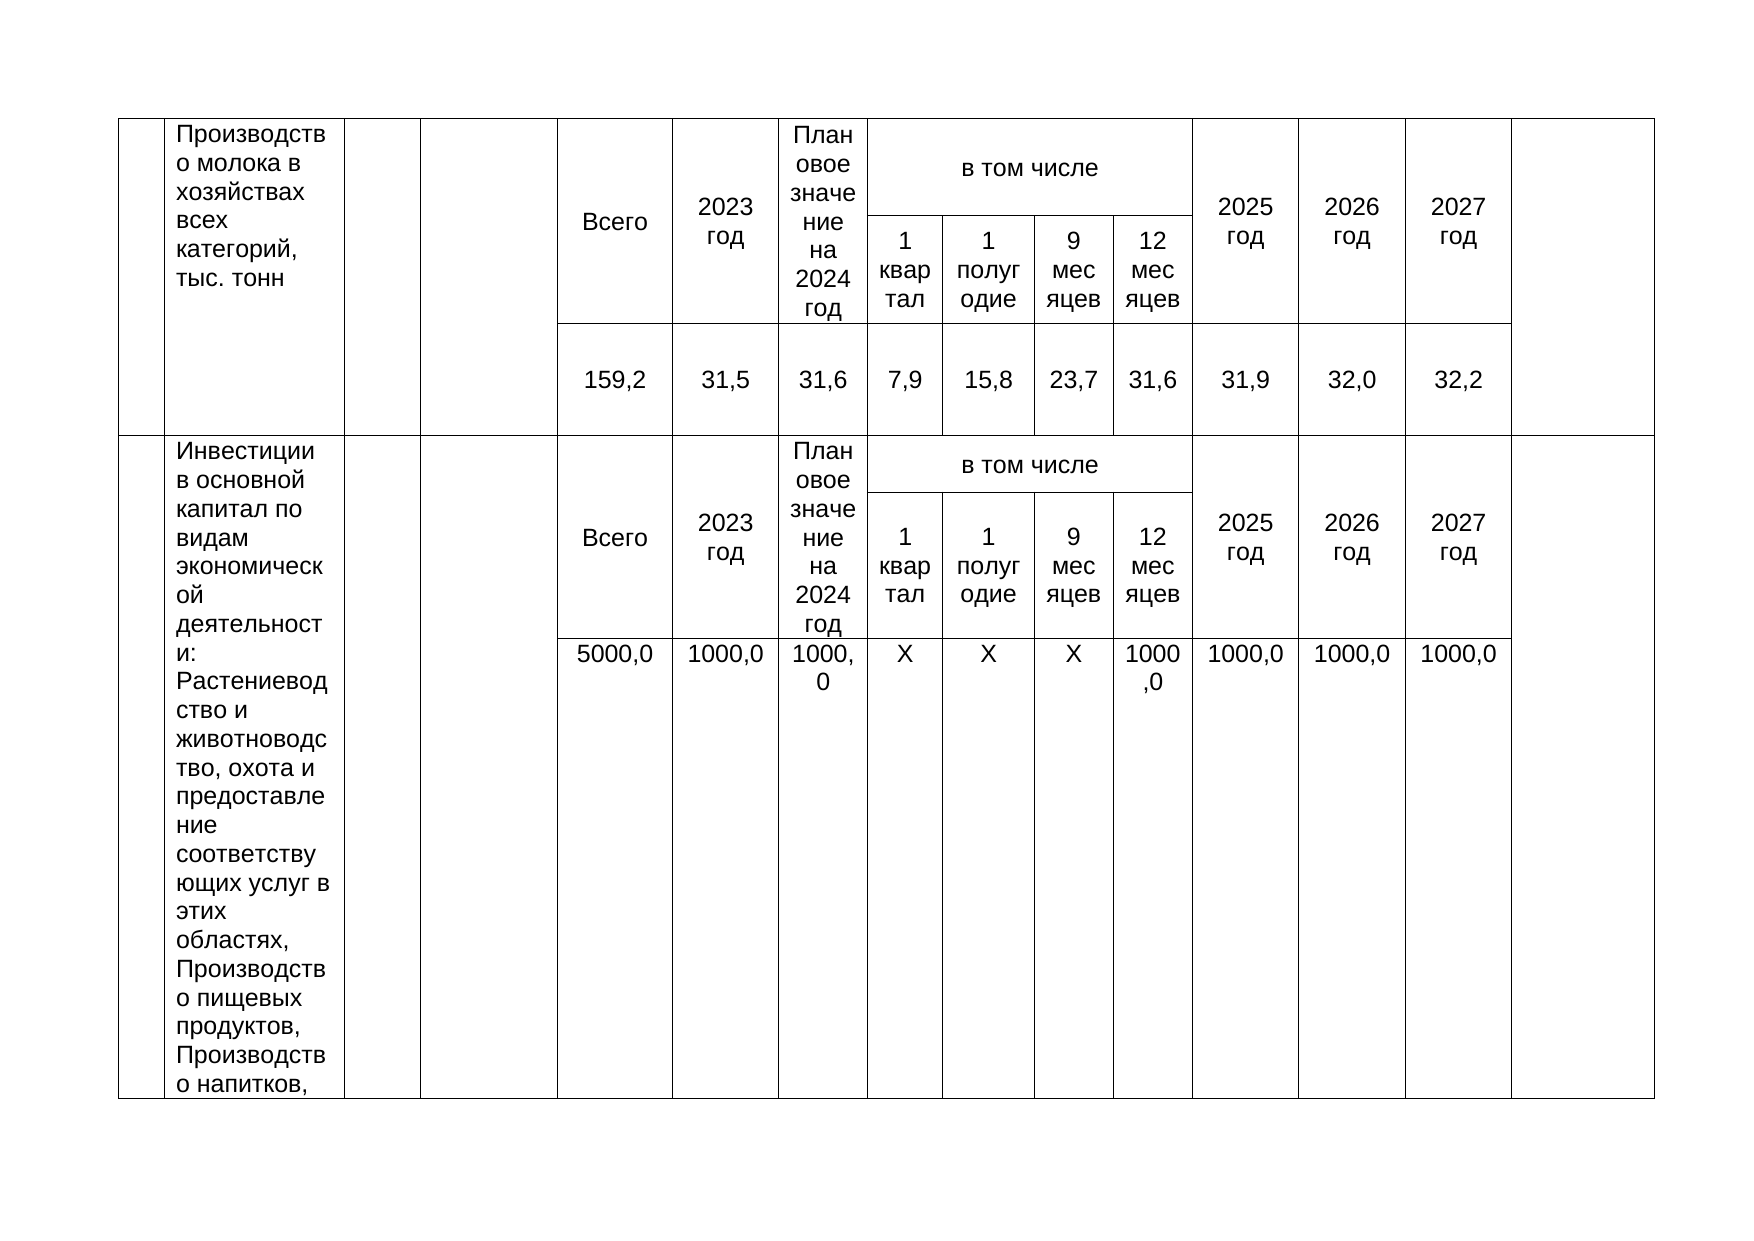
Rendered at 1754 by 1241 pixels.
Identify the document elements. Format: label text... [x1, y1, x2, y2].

table_cell 23,7 [1035, 324, 1113, 435]
table_cell [119, 119, 164, 435]
table_cell 1 квартал [868, 216, 942, 323]
table_cell 31,6 [1114, 324, 1192, 435]
table_cell Всего [558, 119, 672, 323]
table_cell 2026 год [1299, 436, 1405, 638]
table_cell [1512, 119, 1654, 435]
table_cell 1 полугодие [943, 216, 1034, 323]
table_cell в том числе [868, 436, 1192, 492]
table_cell 9 месяцев [1035, 493, 1113, 638]
table_cell 31,5 [673, 324, 778, 435]
table_cell Плановое значение на 2024 год [779, 119, 867, 323]
table_cell Х [868, 639, 942, 1098]
table_cell Х [1035, 639, 1113, 1098]
table_cell 1000,0 [1406, 639, 1511, 1098]
table_cell 32,0 [1299, 324, 1405, 435]
table_cell 2025 год [1193, 436, 1298, 638]
table_cell 15,8 [943, 324, 1034, 435]
table_cell 2027 год [1406, 119, 1511, 323]
table_cell [345, 119, 420, 435]
table_cell Плановое значение на 2024 год [779, 436, 867, 638]
table_cell 9 месяцев [1035, 216, 1113, 323]
table_cell 2023 год [673, 436, 778, 638]
table_cell Всего [558, 436, 672, 638]
table_cell 5000,0 [558, 639, 672, 1098]
table_cell 1000,0 [673, 639, 778, 1098]
table_cell [1512, 436, 1654, 1098]
table_cell 1000,0 [1114, 639, 1192, 1098]
table_cell в том числе [868, 119, 1192, 215]
table_cell 1000,0 [1193, 639, 1298, 1098]
table_cell 1 полугодие [943, 493, 1034, 638]
table_cell [345, 436, 420, 1098]
table_cell Х [943, 639, 1034, 1098]
table_cell [119, 436, 164, 1098]
table_cell 2027 год [1406, 436, 1511, 638]
table_cell Инвестиции в основной капитал по видам экономической деятельности: Растениеводство и животноводство, охота и предоставление соответствующих услуг в этих областях, Производство пищевых продуктов, Производство напитков, млн рублей [165, 436, 344, 1098]
table_cell 1000,0 [1299, 639, 1405, 1098]
table_cell 2026 год [1299, 119, 1405, 323]
table_cell 1000,0 [779, 639, 867, 1098]
table_cell 31,9 [1193, 324, 1298, 435]
table_cell 2023 год [673, 119, 778, 323]
table_cell 12 месяцев [1114, 216, 1192, 323]
table_cell [421, 436, 557, 1098]
table_cell [421, 119, 557, 435]
table_cell 159,2 [558, 324, 672, 435]
table_cell 1 квартал [868, 493, 942, 638]
table_cell 2025 год [1193, 119, 1298, 323]
table_cell 7,9 [868, 324, 942, 435]
table_cell 32,2 [1406, 324, 1511, 435]
table_cell Производство молока в хозяйствах всех категорий, тыс. тонн [165, 119, 344, 435]
table_cell 31,6 [779, 324, 867, 435]
table_cell 12 месяцев [1114, 493, 1192, 638]
